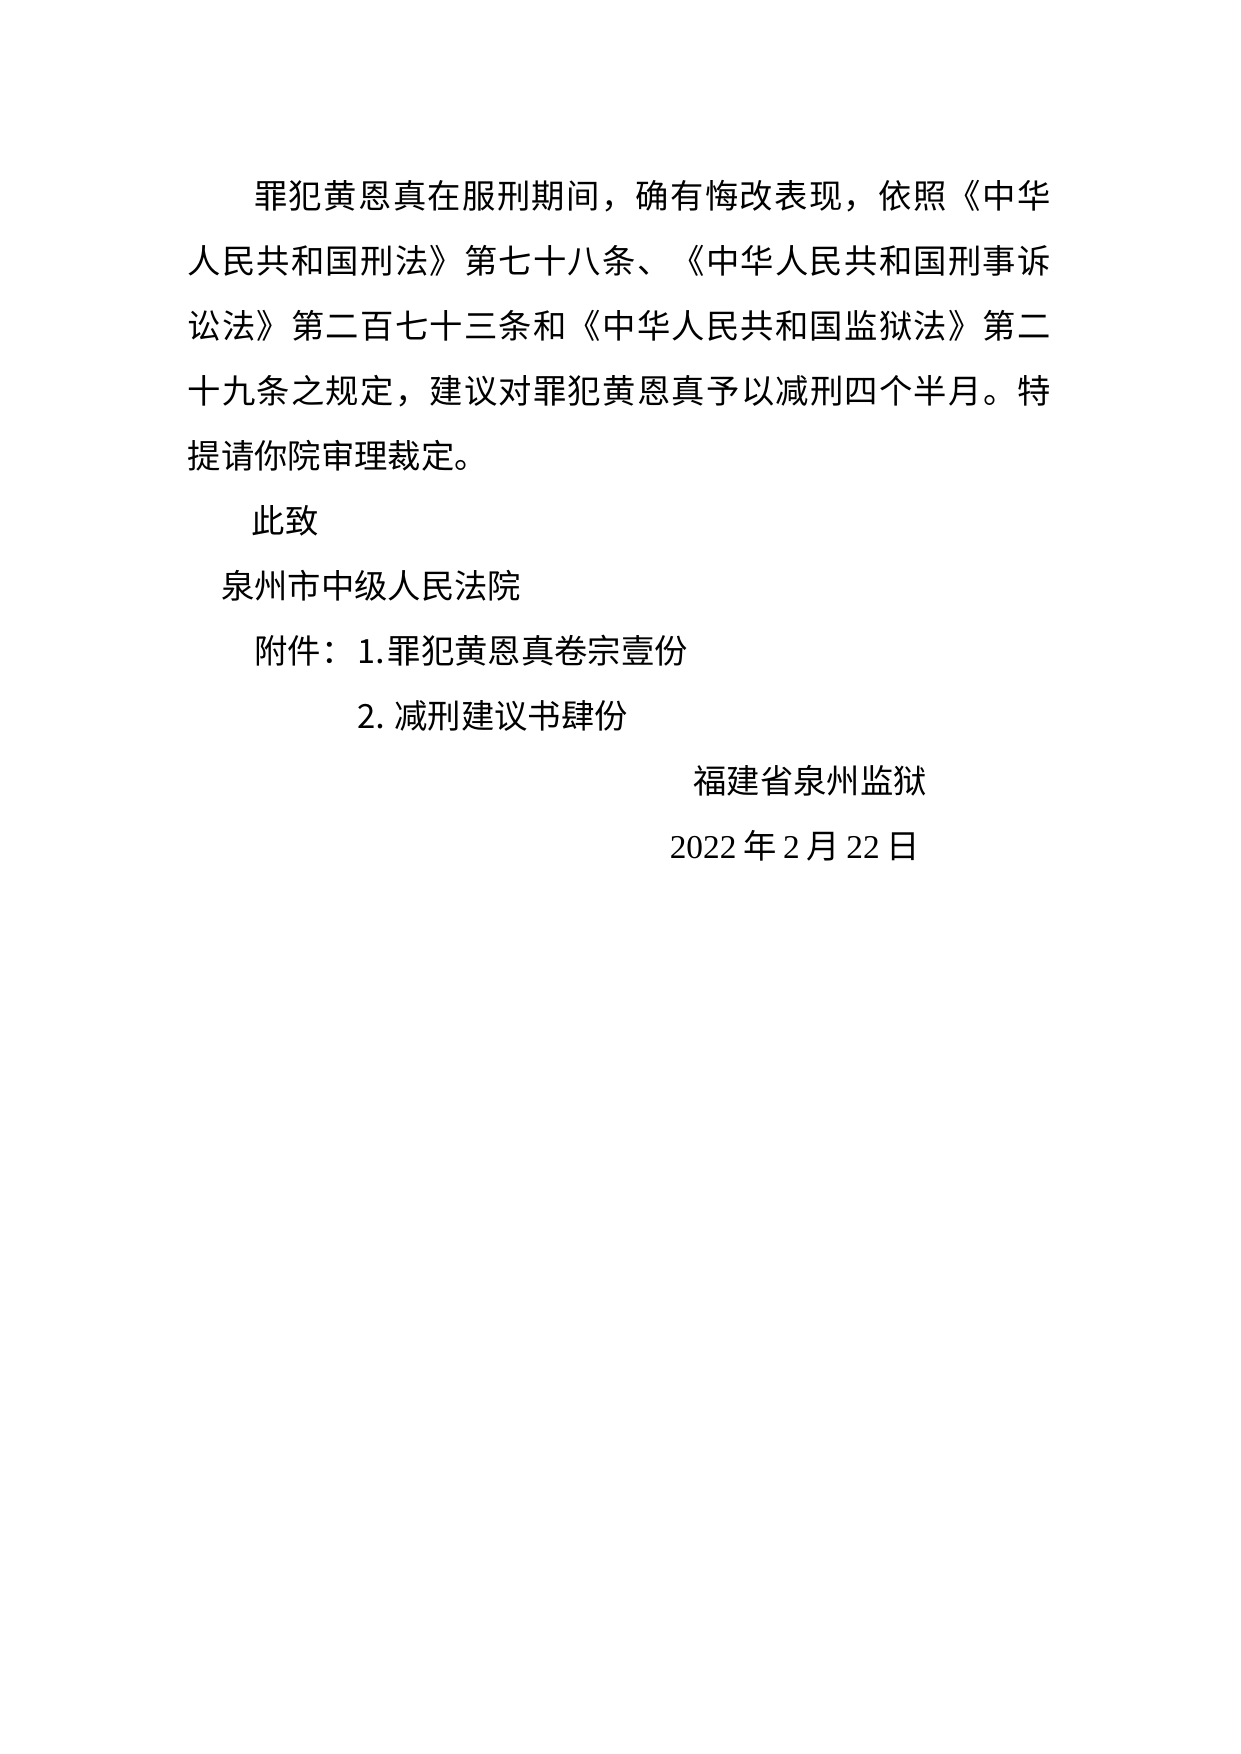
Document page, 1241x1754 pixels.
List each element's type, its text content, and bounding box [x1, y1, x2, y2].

text ⒉减刑建议书肆份 [187, 682, 1058, 747]
text 罪犯黄恩真在服刑期间，确有悔改表现，依照《中华人民共和国刑法》第七十八条、《中华人民共和国刑事诉讼法》第二百七十三条和《中华人民共和国监狱法》第二十九条之规定，建议对罪犯黄恩真予以减刑四个半月。特提请你院审理裁定。 [187, 162, 1053, 487]
text 此致 [187, 487, 1058, 552]
text 泉州市中级人民法院 [187, 552, 1058, 617]
text 福建省泉州监狱 [187, 747, 926, 812]
text 附件：⒈罪犯黄恩真卷宗壹份 [187, 617, 1053, 682]
text 2022年2月22日 [187, 812, 919, 877]
